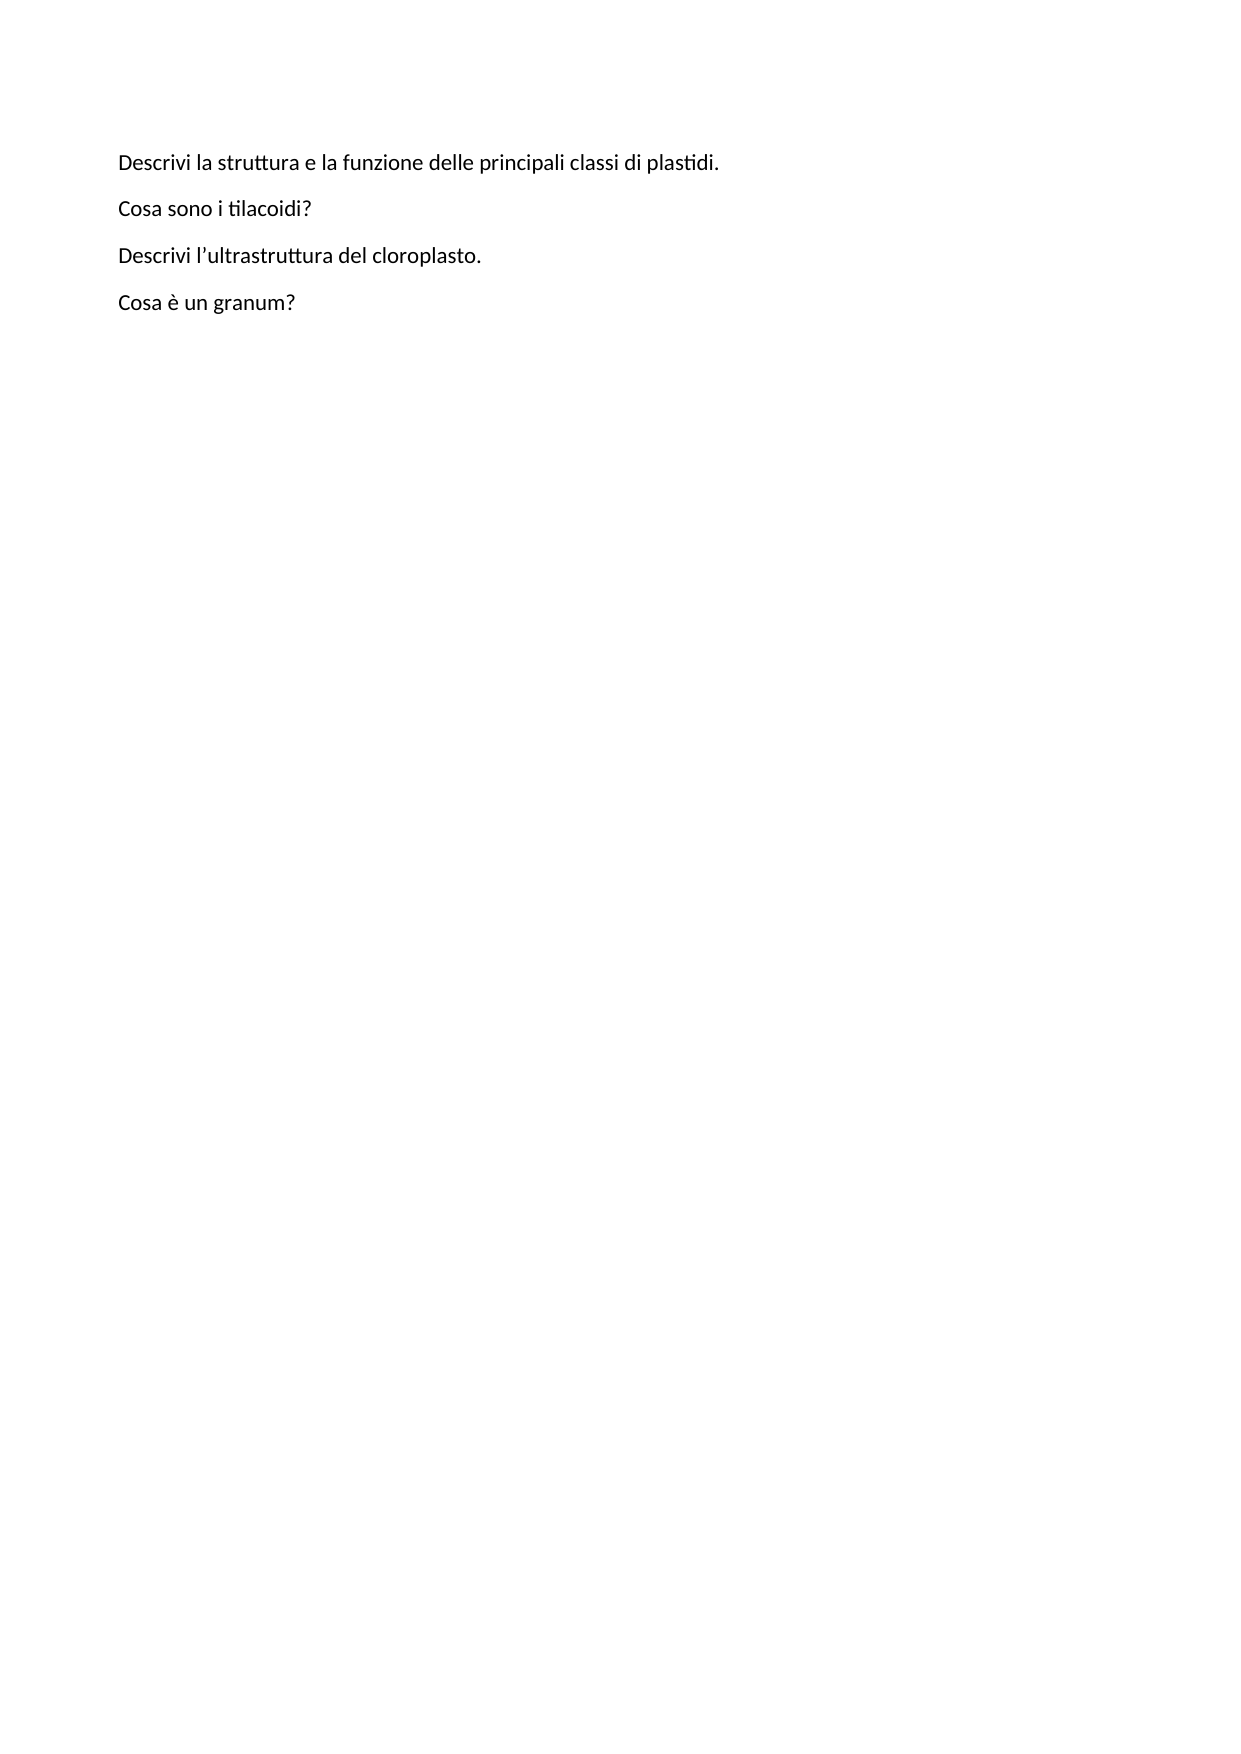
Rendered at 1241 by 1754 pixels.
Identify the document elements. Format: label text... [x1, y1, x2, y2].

text Descrivi la struttura e la funzione delle principali classi di plastidi. [118, 148, 1122, 176]
text Descrivi l’ultrastruttura del cloroplasto. [118, 241, 1122, 269]
text Cosa è un granum? [118, 288, 1122, 316]
text Cosa sono i tilacoidi? [118, 194, 1122, 222]
